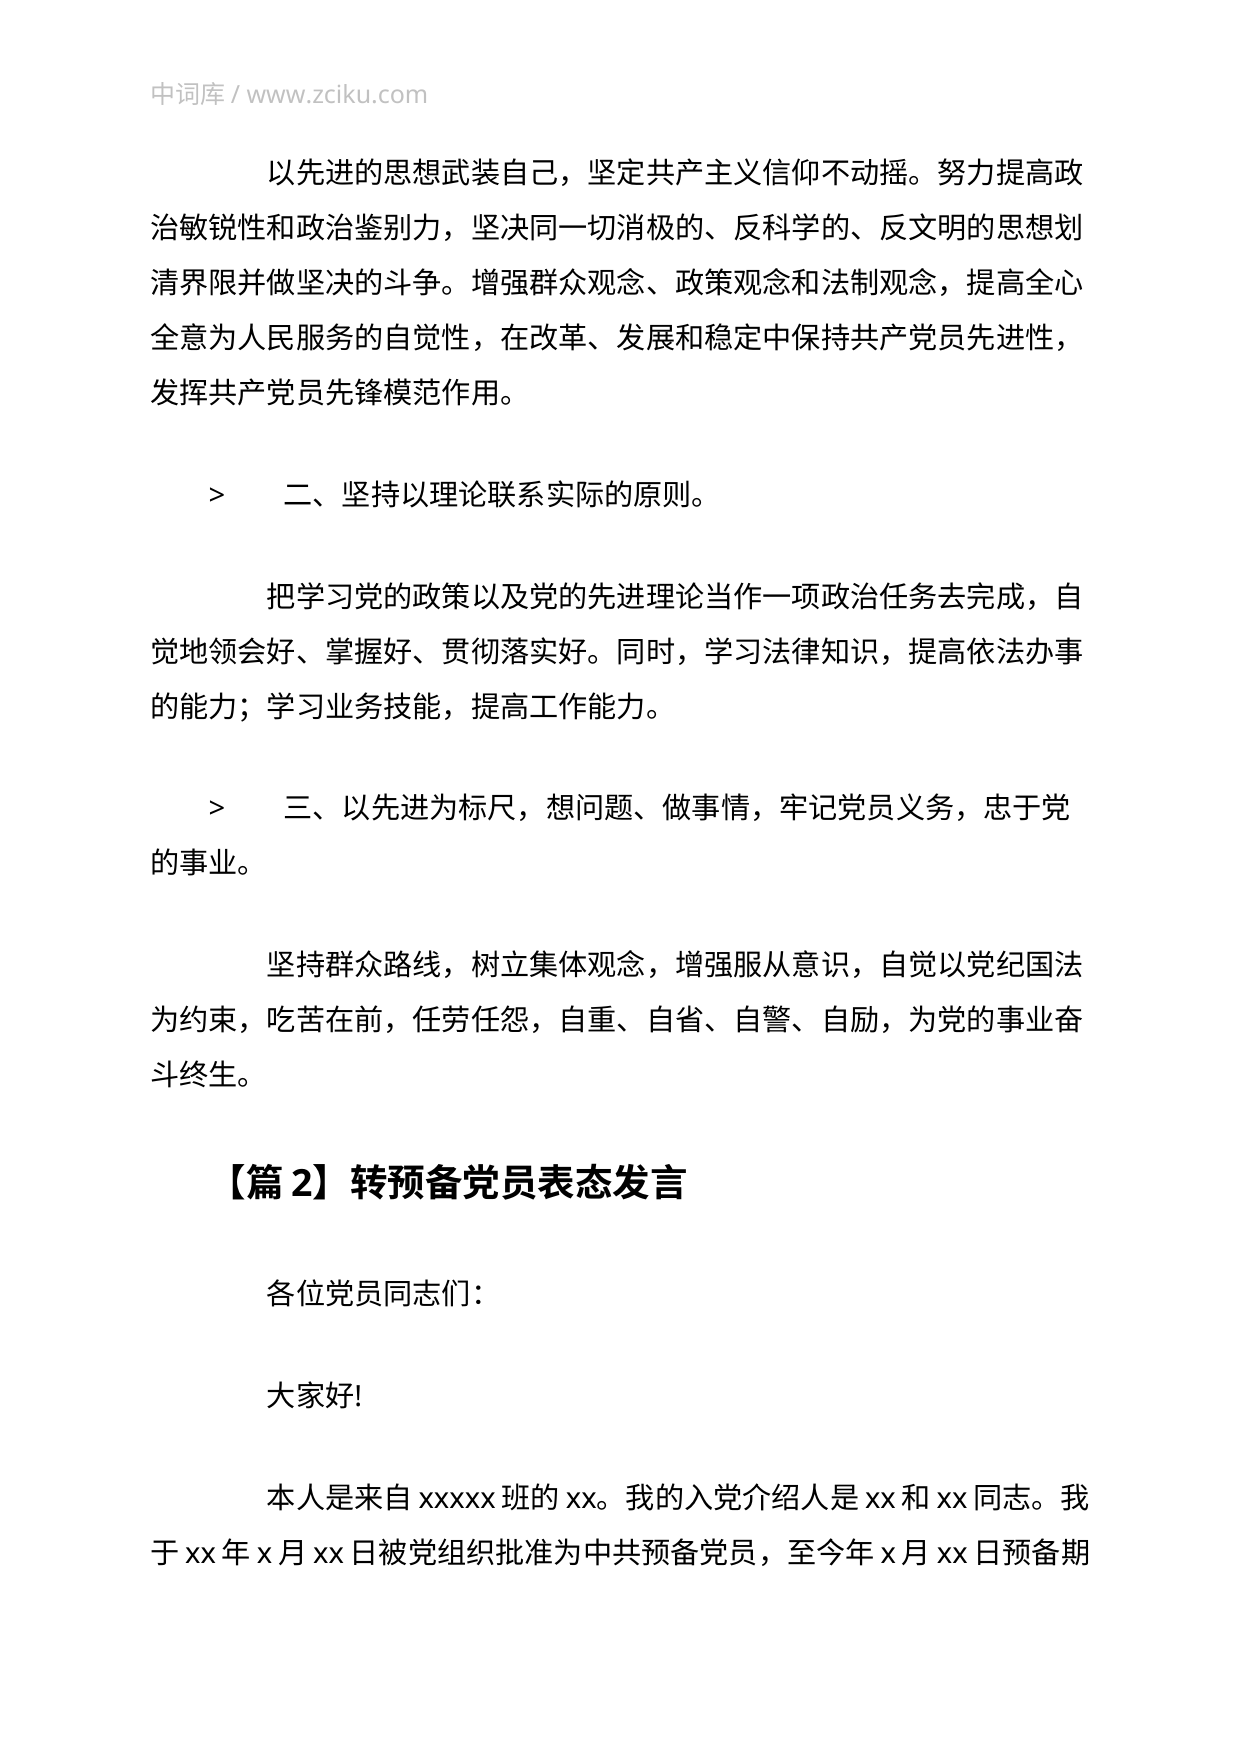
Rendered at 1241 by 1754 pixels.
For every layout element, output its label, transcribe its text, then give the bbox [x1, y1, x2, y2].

text 各位党员同志们： [150, 1271, 1090, 1313]
text 以先进的思想武装自己，坚定共产主义信仰不动摇。努力提高政治敏锐性和政治鉴别力，坚决同一切消极的、反科学的、反文明的思想划清界限并做坚决的斗争。增强群众观念、政策观念和法制观念，提高全心全意为人民服务的自觉性，在改革、发展和稳定中保持共产党员先进性，发挥共产党员先锋模范作用。 [150, 150, 1090, 412]
text 大家好! [150, 1373, 1090, 1415]
text 【篇2】转预备党员表态发言 [150, 1153, 1090, 1208]
text > 三、以先进为标尺，想问题、做事情，牢记党员义务，忠于党的事业。 [150, 785, 1090, 882]
text 坚持群众路线，树立集体观念，增强服从意识，自觉以党纪国法为约束，吃苦在前，任劳任怨，自重、自省、自警、自励，为党的事业奋斗终生。 [150, 942, 1090, 1094]
text 把学习党的政策以及党的先进理论当作一项政治任务去完成，自觉地领会好、掌握好、贯彻落实好。同时，学习法律知识，提高依法办事的能力；学习业务技能，提高工作能力。 [150, 573, 1090, 725]
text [150, 1474, 1090, 1572]
text > 二、坚持以理论联系实际的原则。 [150, 471, 1090, 514]
